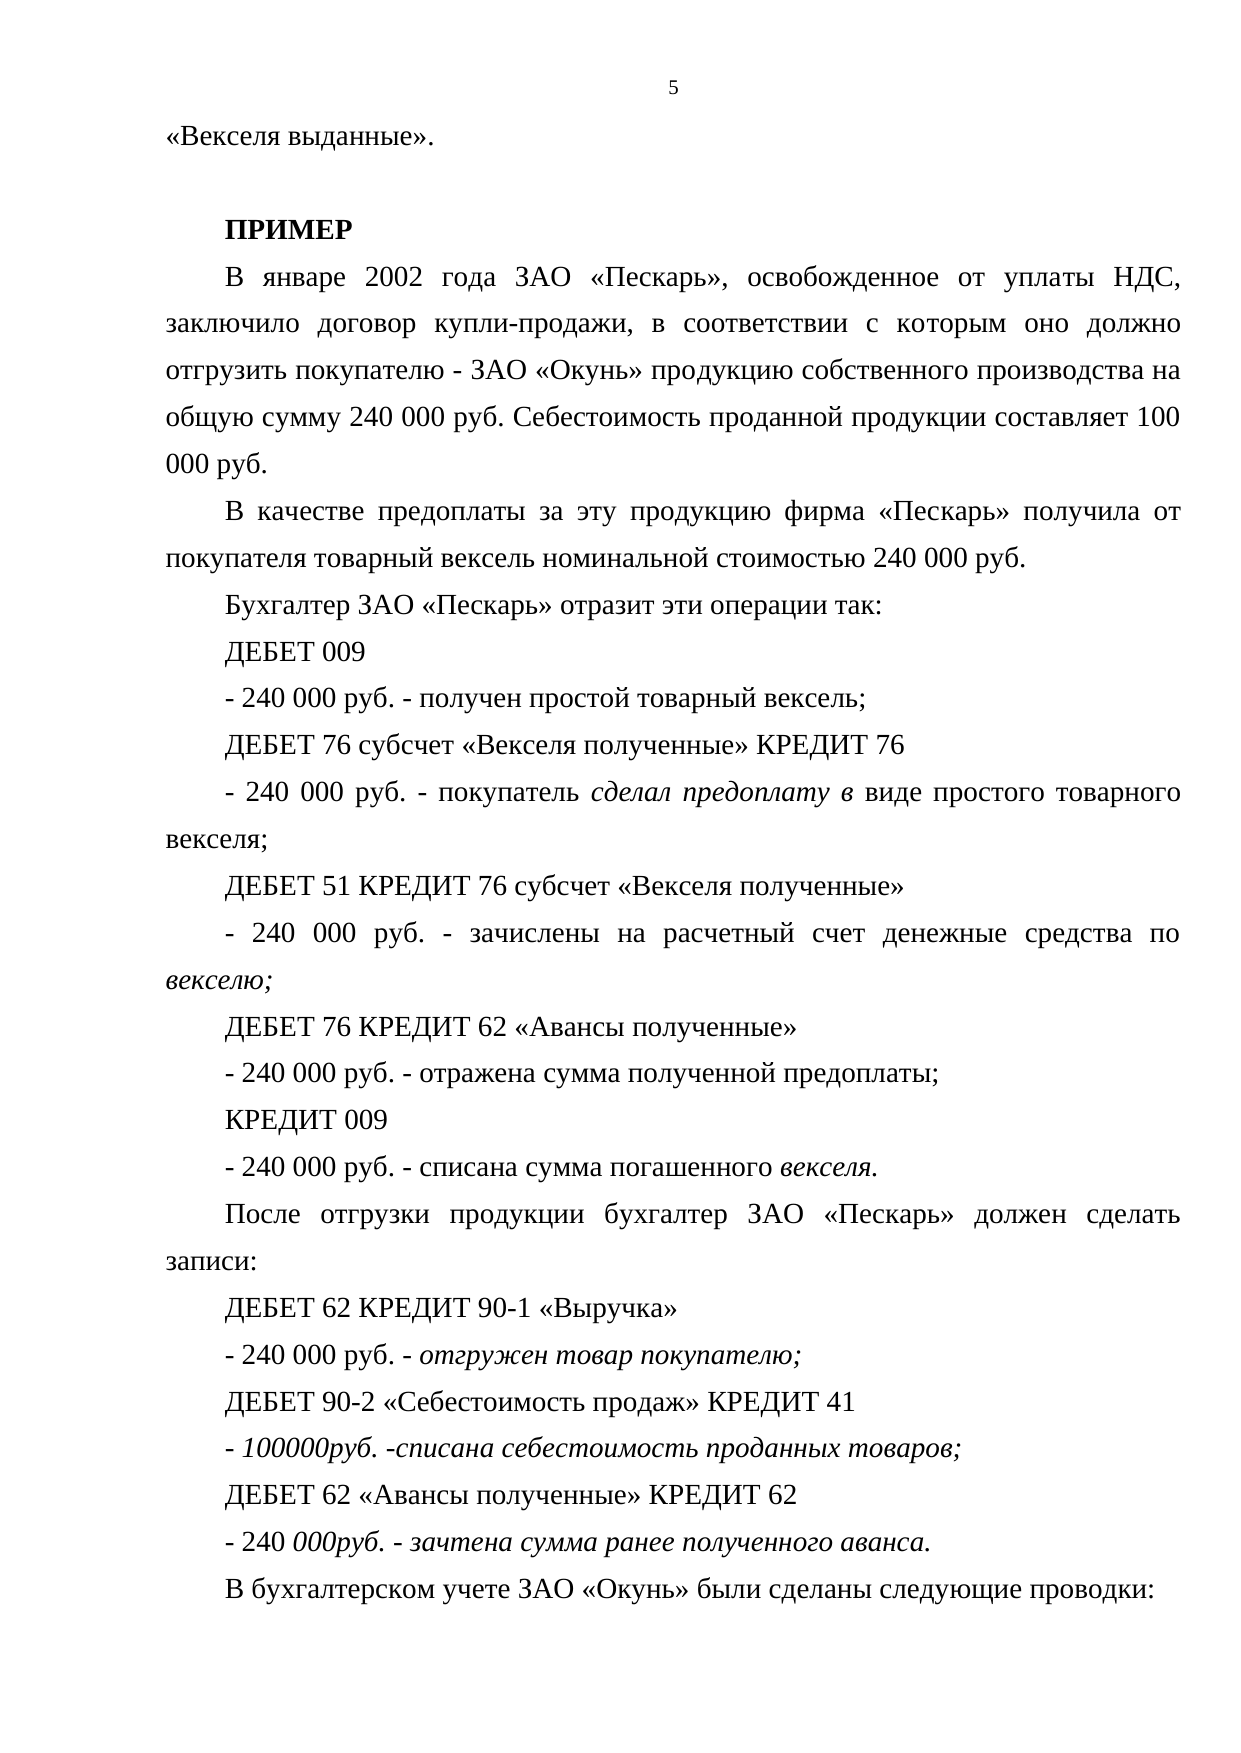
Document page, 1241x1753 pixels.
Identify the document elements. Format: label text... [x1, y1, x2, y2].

text В январе 2002 года ЗАО «Пескарь», освобожденное от уплаты НДС, заключило договор купли-продажи, в соответствии с которым оно должно отгрузить покупателю - ЗАО «Окунь» продукцию собственного производства на общую сумму 240 000 руб. Себестоимость проданной продукции составляет 100 000 руб. [165, 259, 1181, 480]
text - 240 000 руб. - списана сумма погашенного векселя. [165, 1149, 1181, 1183]
text Бухгалтер ЗАО «Пескарь» отразит эти операции так: [165, 587, 1181, 620]
text ДЕБЕТ 90-2 «Себестоимость продаж» КРЕДИТ 41 [165, 1384, 1181, 1417]
text - 240 000 руб. - получен простой товарный вексель; [165, 681, 1181, 714]
text - 240 000 руб. - отражена сумма полученной предоплаты; [165, 1056, 1181, 1089]
text - 240 000 руб. - отгружен товар покупателю; [165, 1337, 1181, 1370]
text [165, 118, 1181, 152]
text - 240 000 руб. - зачислены на расчетный счет денежные средства по векселю; [165, 915, 1181, 995]
text КРЕДИТ 009 [165, 1102, 1181, 1136]
text - 100000руб. -списана себестоимость проданных товаров; [165, 1431, 1181, 1464]
text - 240 000 руб. - покупатель сделал предоплату в виде простого товарного векселя; [165, 774, 1181, 855]
text ДЕБЕТ 009 [165, 634, 1181, 667]
text В качестве предоплаты за эту продукцию фирма «Пескарь» получила от покупателя товарный вексель номинальной стоимостью 240 000 руб. [165, 493, 1181, 573]
text ДЕБЕТ 62 «Авансы полученные» КРЕДИТ 62 [165, 1477, 1181, 1511]
text В бухгалтерском учете ЗАО «Окунь» были сделаны следующие проводки: [165, 1571, 1181, 1605]
text - 240 000руб. - зачтена сумма ранее полученного аванса. [165, 1524, 1181, 1558]
text пример [165, 212, 1181, 245]
text ДЕБЕТ 76 КРЕДИТ 62 «Авансы полученные» [165, 1009, 1181, 1042]
text ДЕБЕТ 51 КРЕДИТ 76 субсчет «Векселя полученные» [165, 868, 1181, 902]
text ДЕБЕТ 76 субсчет «Векселя полученные» КРЕДИТ 76 [165, 727, 1181, 761]
text ДЕБЕТ 62 КРЕДИТ 90-1 «Выручка» [165, 1290, 1181, 1323]
text После отгрузки продукции бухгалтер ЗАО «Пескарь» должен сделать записи: [165, 1196, 1181, 1277]
